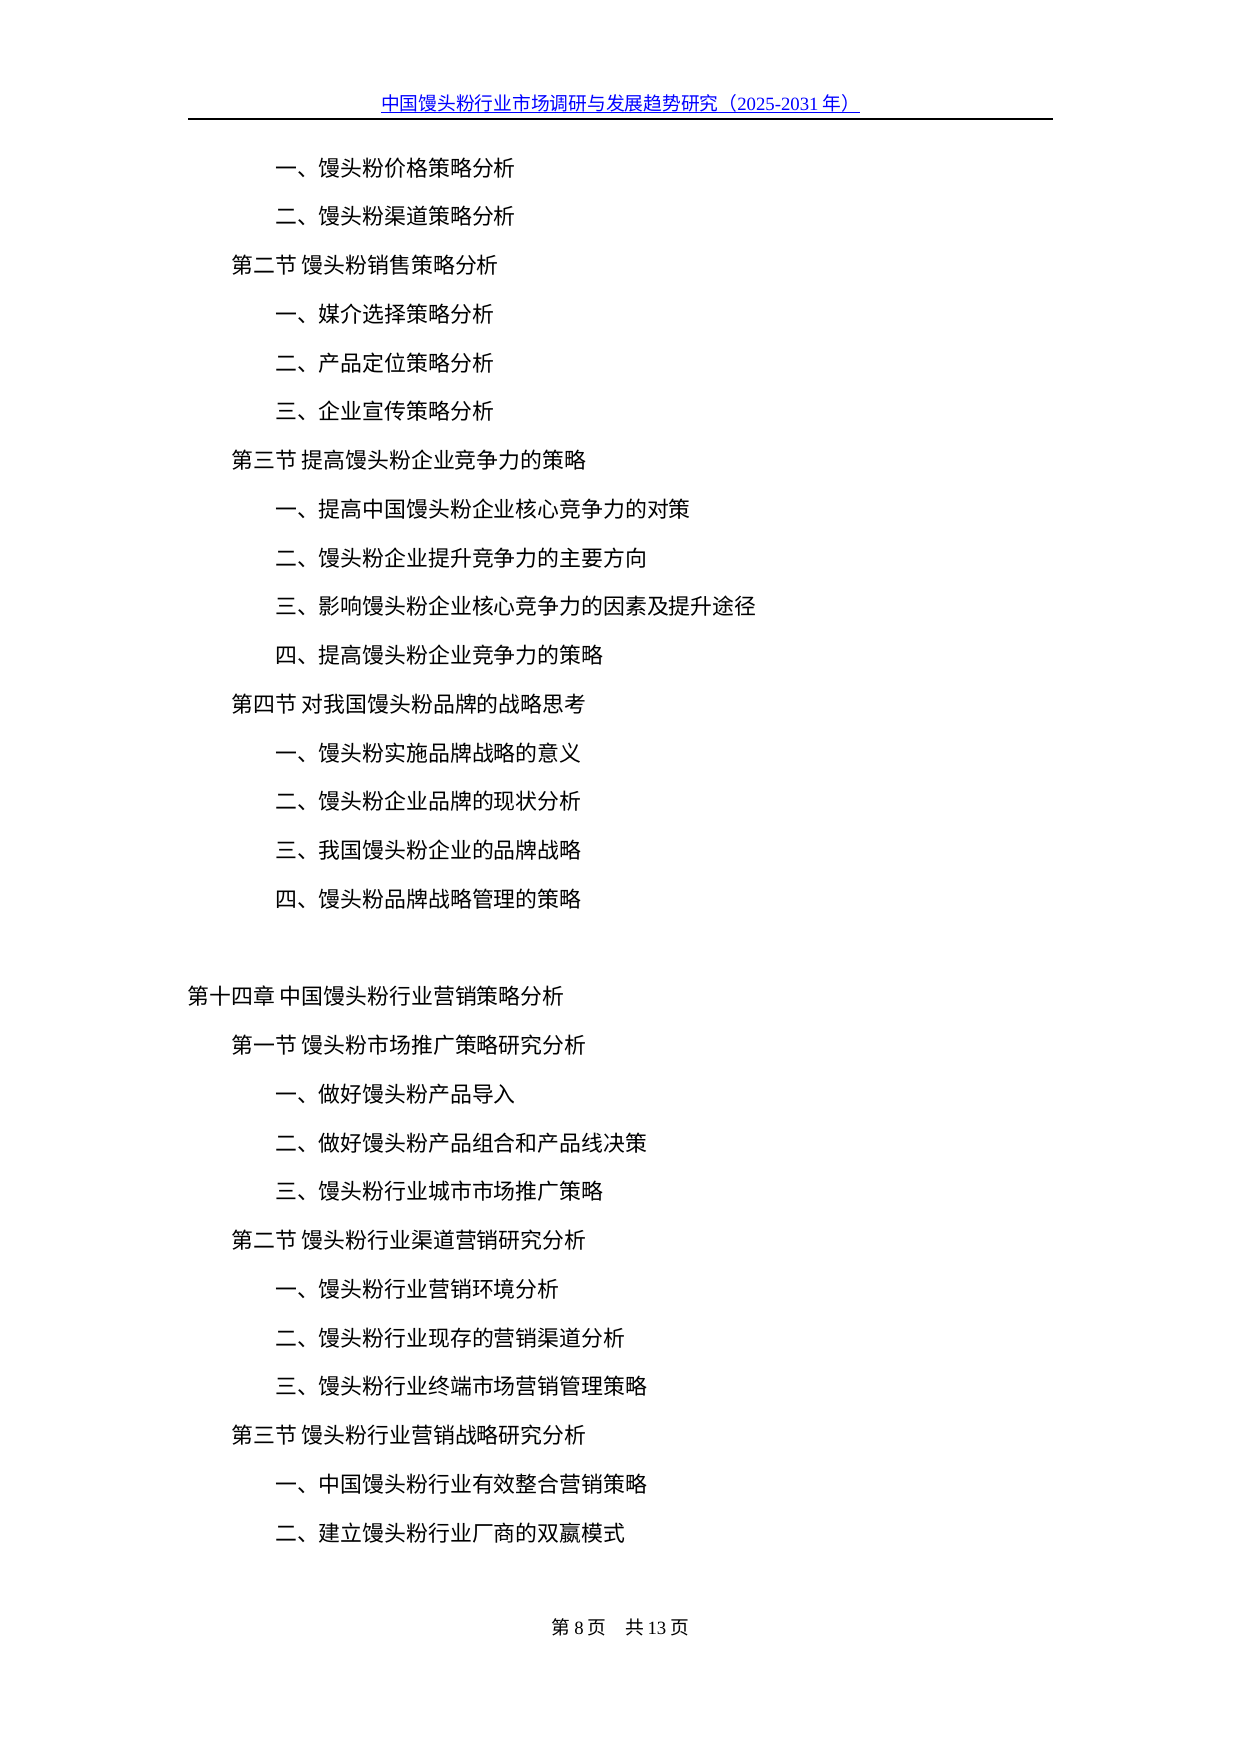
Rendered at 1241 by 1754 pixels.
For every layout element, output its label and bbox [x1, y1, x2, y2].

text [187, 150, 1053, 1548]
